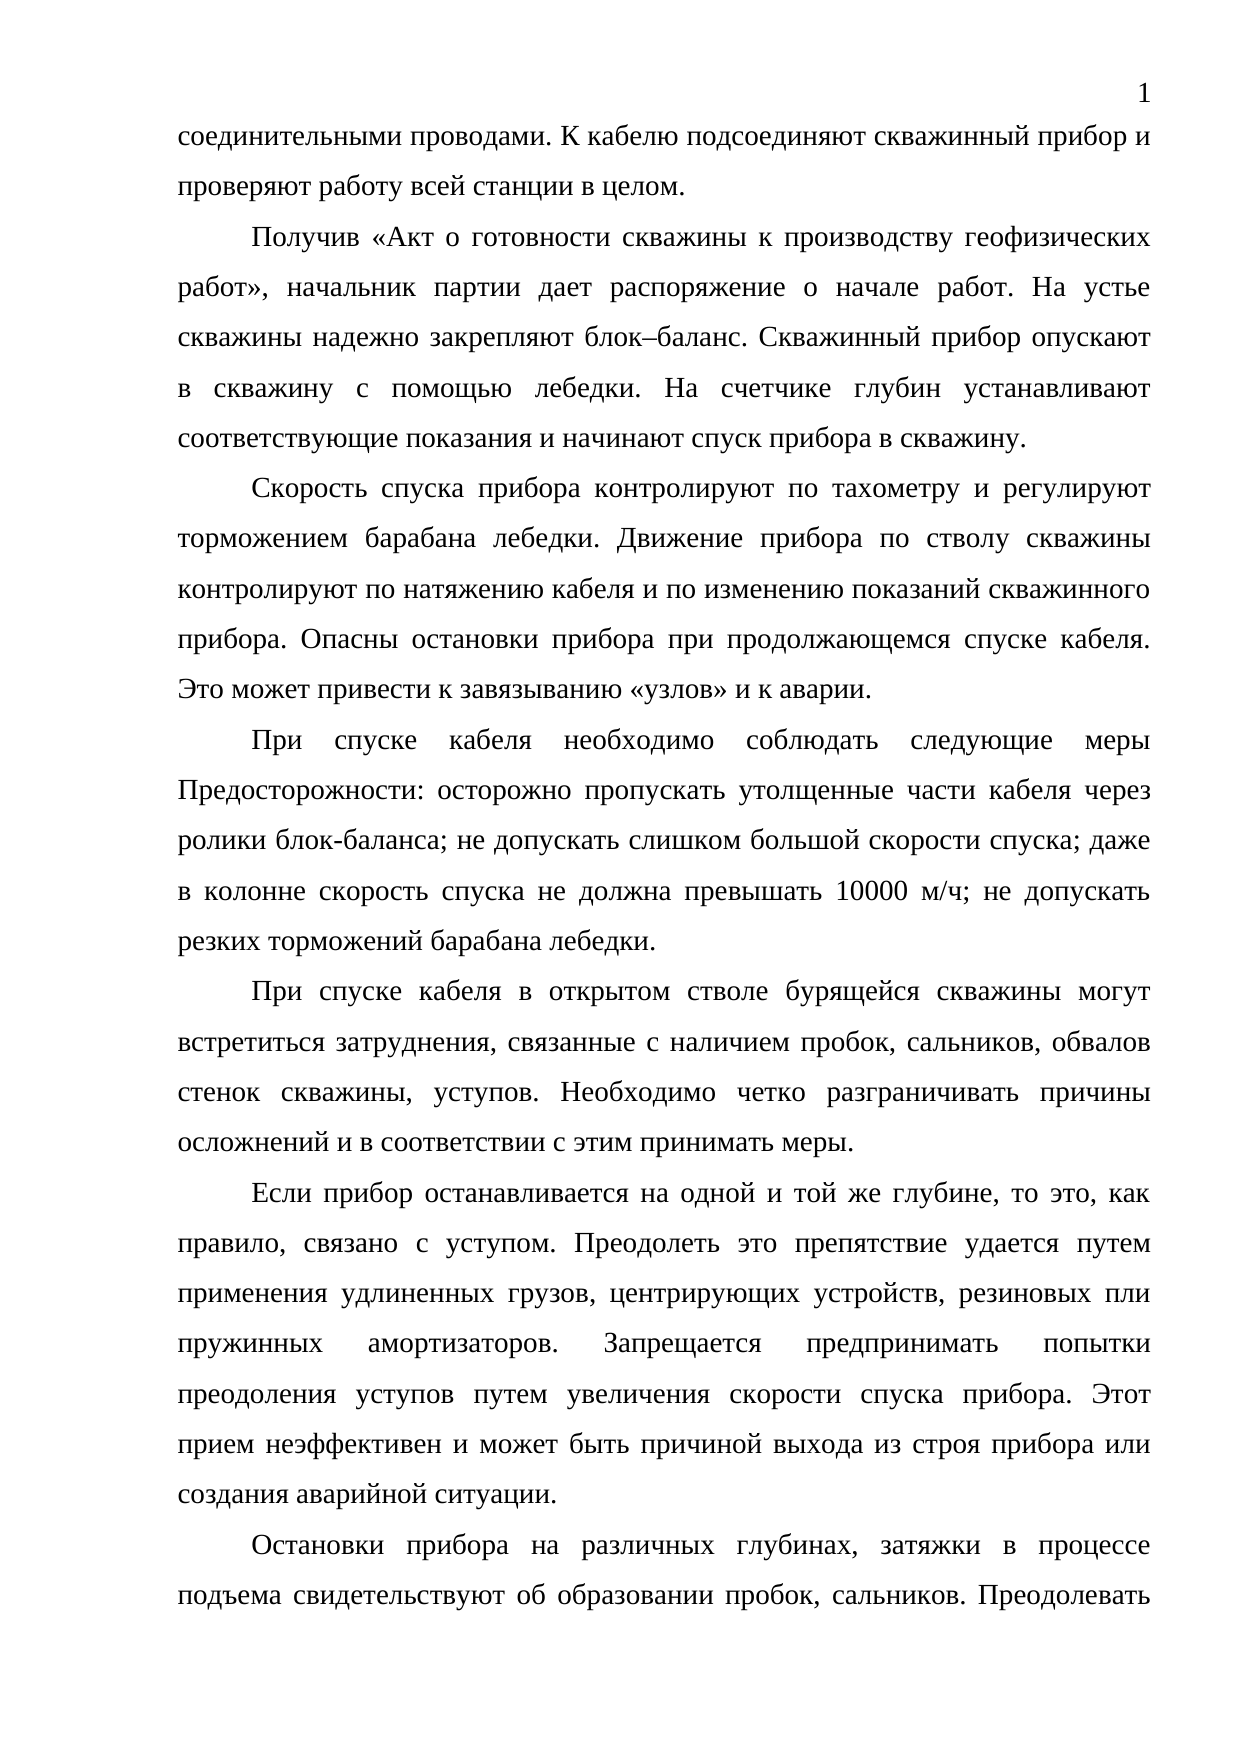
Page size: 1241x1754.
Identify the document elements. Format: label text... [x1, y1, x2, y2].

text Скорость спуска прибора контролируют по тахометру и регулируют торможением барабана лебедки. Движение прибора по стволу скважины контролируют по натяжению кабеля и по изменению показаний скважинного прибора. Опасны остановки прибора при продолжающемся спуске кабеля. Это может привести к завязыванию «узлов» и к аварии. [177, 470, 1152, 705]
text При спуске кабеля в открытом стволе бурящейся скважины могут встретиться затруднения, связанные с наличием пробок, сальников, обвалов стенок скважины, уступов. Необходимо четко разграничивать причины осложнений и в соответствии с этим принимать меры. [177, 973, 1152, 1158]
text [177, 118, 1152, 202]
text Если прибор останавливается на одной и той же глубине, то это, как правило, связано с уступом. Преодолеть это препятствие удается путем применения удлиненных грузов, центрирующих устройств, резиновых пли пружинных амортизаторов. Запрещается предпринимать попытки преодоления уступов путем увеличения скорости спуска прибора. Этот прием неэффективен и может быть причиной выхода из строя прибора или создания аварийной ситуации. [177, 1175, 1152, 1510]
text Получив «Акт о готовности скважины к производству геофизических работ», начальник партии дает распоряжение о начале работ. На устье скважины надежно закрепляют блок–баланс. Скважинный прибор опускают в скважину с помощью лебедки. На счетчике глубин устанавливают соответствующие показания и начинают спуск прибора в скважину. [177, 219, 1152, 453]
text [177, 1527, 1152, 1611]
text При спуске кабеля необходимо соблюдать следующие меры Предосторожности: осторожно пропускать утолщенные части кабеля через ролики блок-баланса; не допускать слишком большой скорости спуска; даже в колонне скорость спуска не должна превышать 10000 м/ч; не допускать резких торможений барабана лебедки. [177, 722, 1152, 957]
